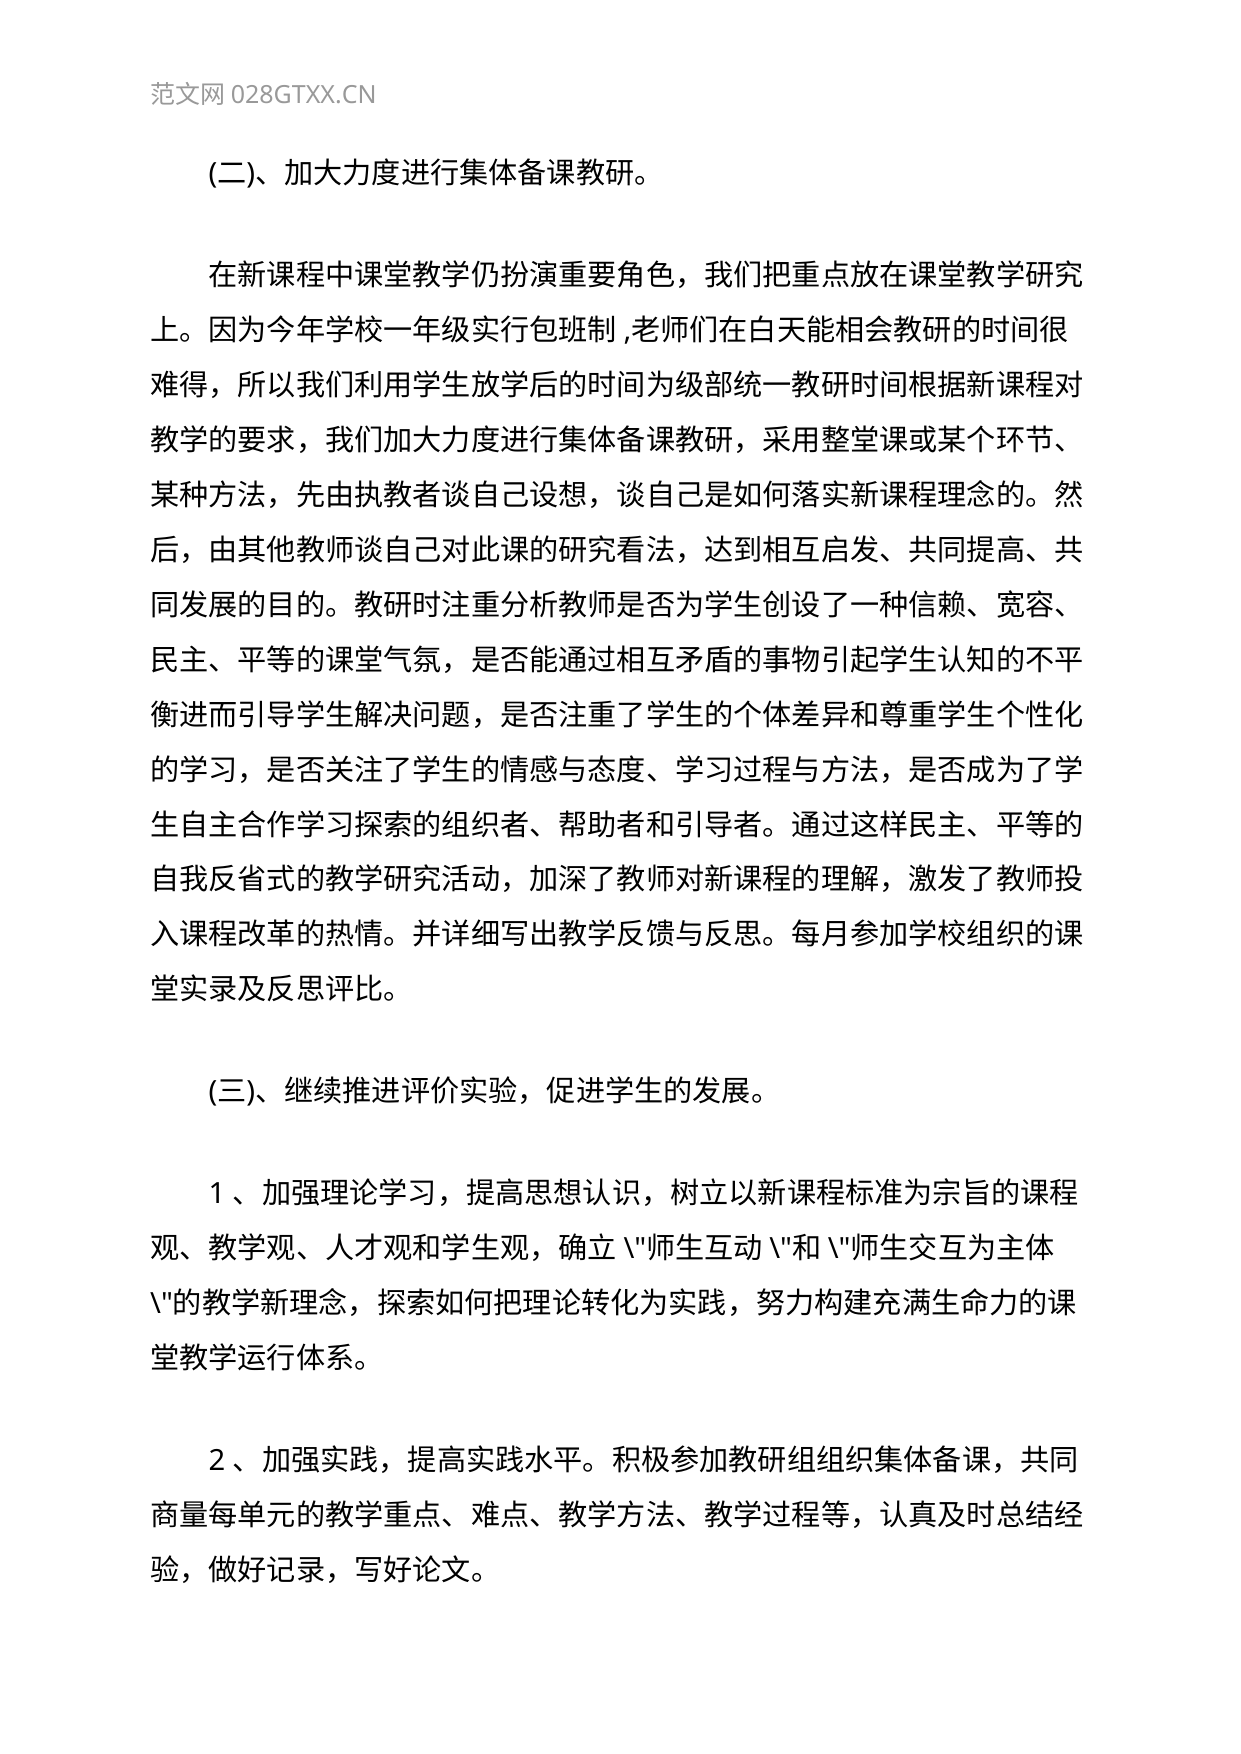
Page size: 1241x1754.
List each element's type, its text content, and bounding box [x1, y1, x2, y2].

text (二)、加大力度进行集体备课教研。 [150, 150, 1090, 192]
text 2 、加强实践，提高实践水平。积极参加教研组组织集体备课，共同商量每单元的教学重点、难点、教学方法、教学过程等，认真及时总结经验，做好记录，写好论文。 [150, 1436, 1090, 1588]
text 在新课程中课堂教学仍扮演重要角色，我们把重点放在课堂教学研究上。因为今年学校一年级实行包班制 ,老师们在白天能相会教研的时间很难得，所以我们利用学生放学后的时间为级部统一教研时间根据新课程对教学的要求，我们加大力度进行集体备课教研，采用整堂课或某个环节、某种方法，先由执教者谈自己设想，谈自己是如何落实新课程理念的。然后，由其他教师谈自己对此课的研究看法，达到相互启发、共同提高、共同发展的目的。教研时注重分析教师是否为学生创设了一种信赖、宽容、民主、平等的课堂气氛，是否能通过相互矛盾的事物引起学生认知的不平衡进而引导学生解决问题，是否注重了学生的个体差异和尊重学生个性化的学习，是否关注了学生的情感与态度、学习过程与方法，是否成为了学生自主合作学习探索的组织者、帮助者和引导者。通过这样民主、平等的自我反省式的教学研究活动，加深了教师对新课程的理解，激发了教师投入课程改革的热情。并详细写出教学反馈与反思。每月参加学校组织的课堂实录及反思评比。 [150, 252, 1090, 1008]
text (三)、继续推进评价实验，促进学生的发展。 [150, 1067, 1090, 1110]
text 1 、加强理论学习，提高思想认识，树立以新课程标准为宗旨的课程观、教学观、人才观和学生观，确立 \"师生互动 \"和 \"师生交互为主体 \"的教学新理念，探索如何把理论转化为实践，努力构建充满生命力的课堂教学运行体系。 [150, 1169, 1090, 1377]
